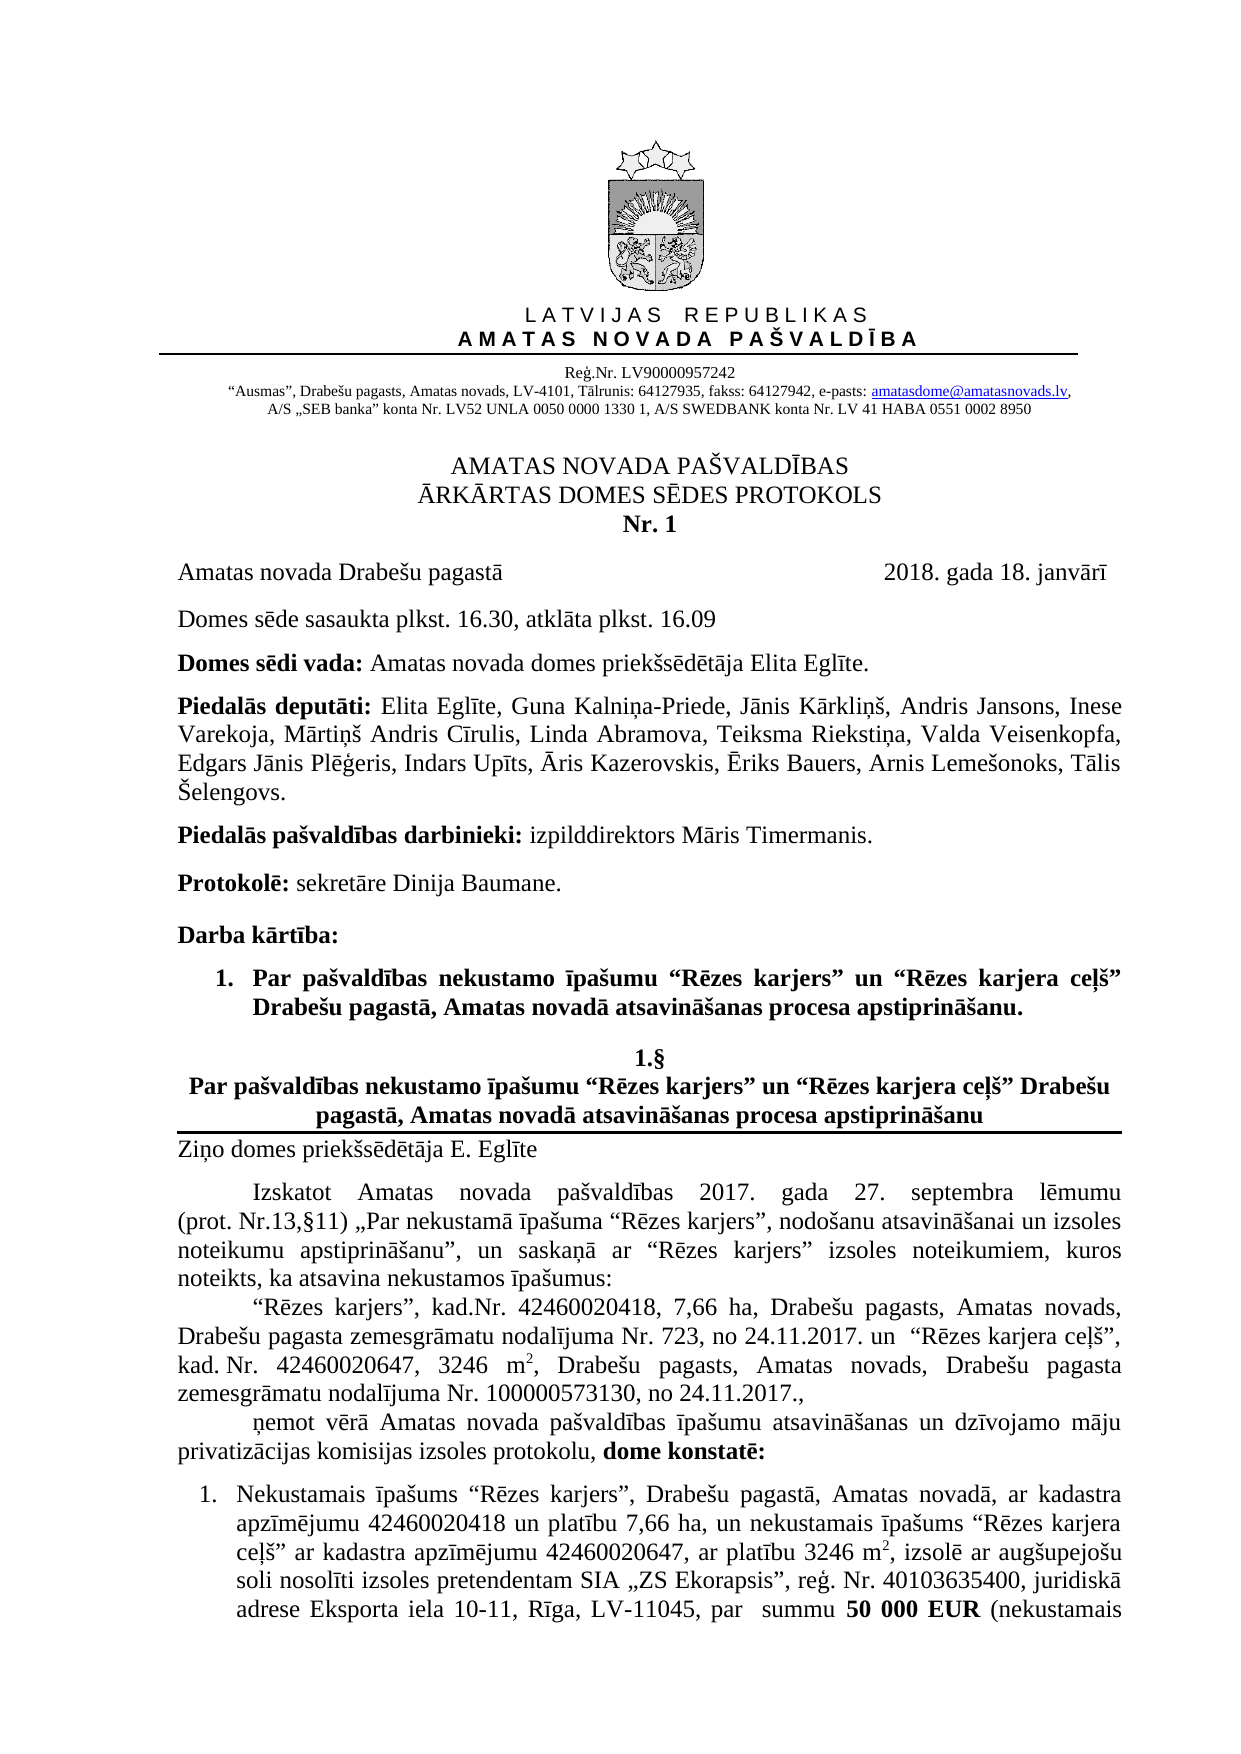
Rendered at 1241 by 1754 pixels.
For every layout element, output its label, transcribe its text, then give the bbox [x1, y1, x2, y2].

text Piedalās deputāti: Elita Eglīte, Guna Kalniņa-Priede, Jānis Kārkliņš, Andris Jansons, Inese Varekoja, Mārtiņš Andris Cīrulis, Linda Abramova, Teiksma Riekstiņa, Valda Veisenkopfa, Edgars Jānis Plēģeris, Indars Upīts, Āris Kazerovskis, Ēriks Bauers, Arnis Lemešonoks, Tālis Šelengovs. [177, 691, 1122, 806]
text ņemot vērā Amatas novada pašvaldības īpašumu atsavināšanas un dzīvojamo māju privatizācijas komisijas izsoles protokolu, dome konstatē: [177, 1407, 1122, 1465]
subtitle A M A T A S N O V A D A P A Š V A L D Ī B A [177, 327, 1122, 351]
text Reģ.Nr. LV90000957242 [177, 363, 1122, 382]
picture [606, 138, 706, 292]
subtitle L A T V I J A S R E P U B L I K A S [177, 303, 1122, 327]
text Darba kārtība: [177, 920, 1122, 949]
text Nr. 1 [177, 509, 1122, 537]
subtitle A/S „SEB banka” konta Nr. LV52 UNLA 0050 0000 1330 1, A/S SWEDBANK konta Nr. LV 41 HABA 0551 0002 8950 [177, 400, 1122, 418]
text ĀRKĀRTAS DOMES SĒDES PROTOKOLS [177, 480, 1122, 509]
text Par pašvaldības nekustamo īpašumu “Rēzes karjers” un “Rēzes karjera ceļš” Drabešu pagastā, Amatas novadā atsavināšanas procesa apstiprināšanu [177, 1071, 1122, 1131]
text Izskatot Amatas novada pašvaldības 2017. gada 27. septembra lēmumu (prot. Nr.13,§11) „Par nekustamā īpašuma “Rēzes karjers”, nodošanu atsavināšanai un izsoles noteikumu apstiprināšanu”, un saskaņā ar “Rēzes karjers” izsoles noteikumiem, kuros noteikts, ka atsavina nekustamos īpašumus: [177, 1177, 1122, 1292]
list Par pašvaldības nekustamo īpašumu “Rēzes karjers” un “Rēzes karjera ceļš” Drabešu pagastā, Amatas novadā atsavināšanas procesa apstiprināšanu. [215, 963, 1122, 1021]
text 1.§ [177, 1043, 1122, 1071]
text Piedalās pašvaldības darbinieki: izpilddirektors Māris Timermanis. [177, 820, 1122, 849]
text “Rēzes karjers”, kad.Nr. 42460020418, 7,66 ha, Drabešu pagasts, Amatas novads, Drabešu pagasta zemesgrāmatu nodalījuma Nr. 723, no 24.11.2017. un “Rēzes karjera ceļš”, kad. Nr. 42460020647, 3246 m2, Drabešu pagasts, Amatas novads, Drabešu pagasta zemesgrāmatu nodalījuma Nr. 100000573130, no 24.11.2017., [177, 1292, 1122, 1407]
text Ziņo domes priekšsēdētāja E. Eglīte [177, 1134, 1122, 1163]
text Domes sēdi vada: Amatas novada domes priekšsēdētāja Elita Eglīte. [177, 648, 1122, 676]
text Domes sēde sasaukta plkst. 16.30, atklāta plkst. 16.09 [177, 604, 1122, 633]
text “Ausmas”, Drabešu pagasts, Amatas novads, LV-4101, Tālrunis: 64127935, fakss: 64127942, e-pasts: amatasdome@amatasnovads.lv, [177, 382, 1122, 400]
text Protokolē: sekretāre Dinija Baumane. [177, 868, 1122, 896]
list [199, 1479, 1122, 1623]
text AMATAS NOVADA PAŠVALDĪBAS [177, 451, 1122, 480]
text Amatas novada Drabešu pagastā 2018. gada 18. janvārī [177, 557, 1122, 585]
